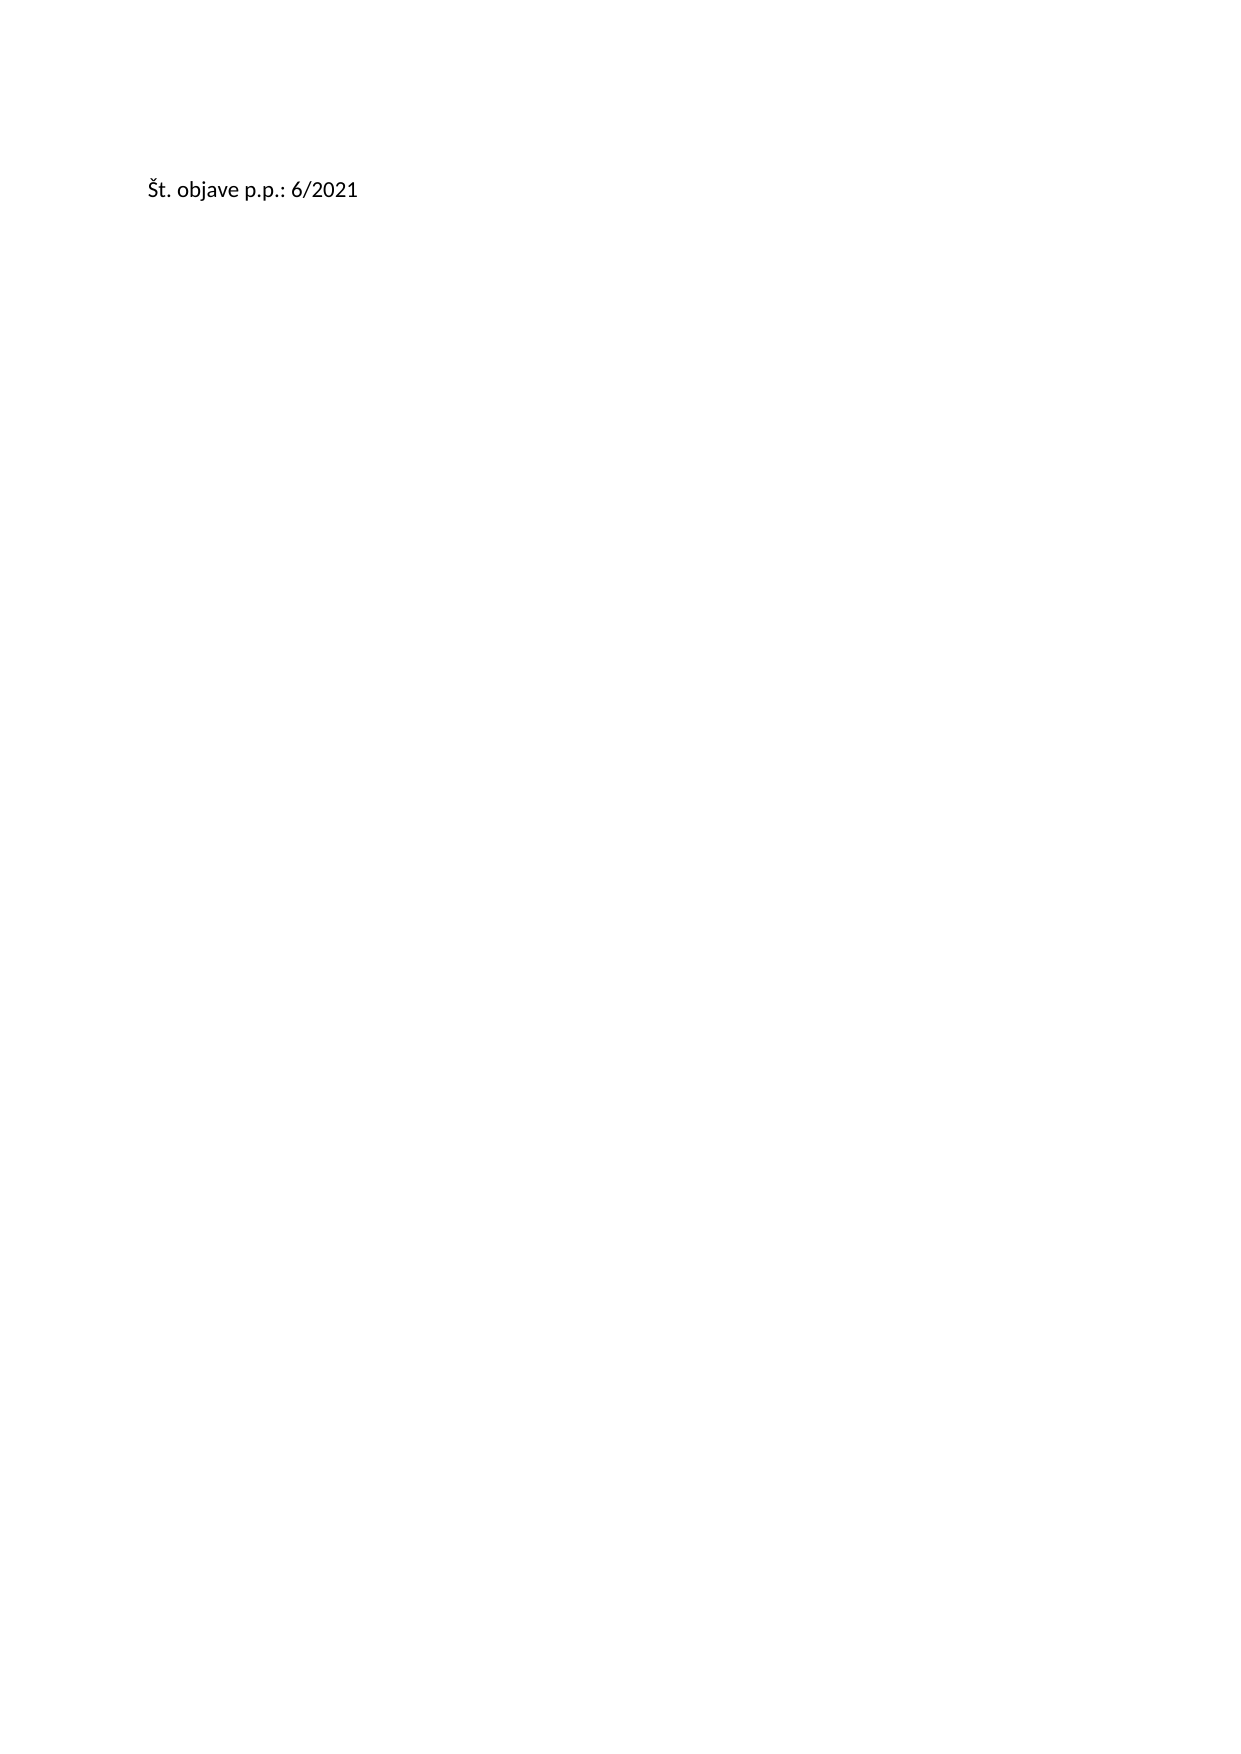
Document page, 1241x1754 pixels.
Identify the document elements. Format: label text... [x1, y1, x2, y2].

text Št. objave p.p.: 6/2021 [148, 176, 1093, 204]
